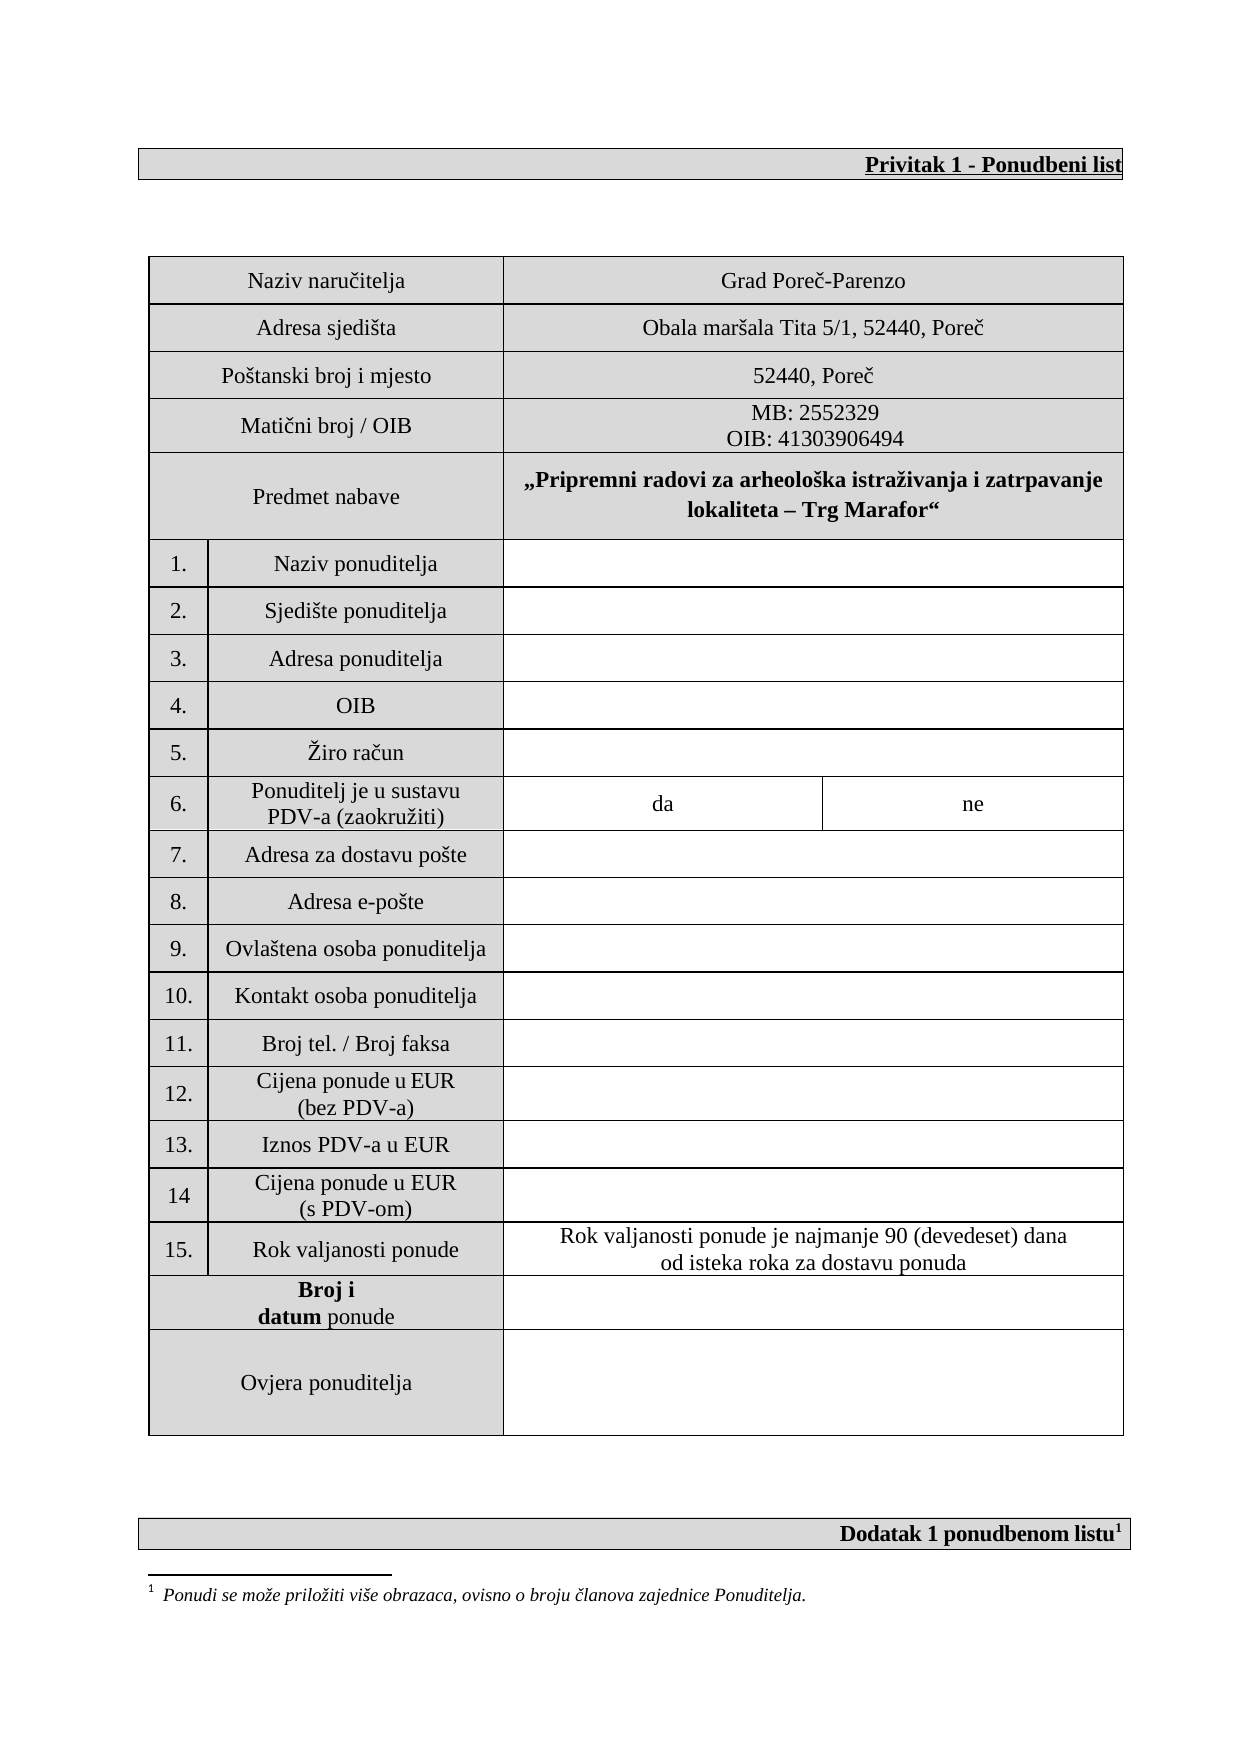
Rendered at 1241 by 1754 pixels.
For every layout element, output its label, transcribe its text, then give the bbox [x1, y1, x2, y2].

table_cell Adresa ponuditelja [209, 635, 503, 681]
table_cell Broj tel. / Broj faksa [209, 1020, 503, 1066]
table_cell 7. [150, 831, 207, 877]
table_cell 2. [150, 588, 207, 634]
table_cell [504, 878, 1123, 924]
table_cell ne [823, 777, 1123, 829]
table_cell [504, 1020, 1123, 1066]
table_cell 12. [150, 1067, 207, 1120]
table_cell 4. [150, 682, 207, 728]
table_cell 8. [150, 878, 207, 924]
text Privitak 1 - Ponudbeni list [139, 149, 1122, 179]
table_cell [504, 831, 1123, 877]
table_cell Naziv ponuditelja [209, 540, 503, 586]
table_cell [504, 1121, 1123, 1167]
table_cell 5. [150, 730, 207, 776]
table_cell Iznos PDV-a u EUR [209, 1121, 503, 1167]
table_cell 9. [150, 925, 207, 971]
table_cell 1. [150, 540, 207, 586]
table_cell [504, 973, 1123, 1019]
table_cell [504, 925, 1123, 971]
table_cell [504, 1276, 1123, 1329]
table_cell [504, 635, 1123, 681]
table_cell Kontakt osoba ponuditelja [209, 973, 503, 1019]
table_cell 6. [150, 777, 207, 829]
table_cell Matični broj / OIB [150, 399, 503, 452]
table_cell 15. [150, 1223, 207, 1275]
table_cell [504, 682, 1123, 728]
table_cell Broj i datum ponude [150, 1276, 503, 1329]
table_cell Rok valjanosti ponude [209, 1223, 503, 1275]
table_cell Adresa e-pošte [209, 878, 503, 924]
table_cell Poštanski broj i mjesto [150, 352, 503, 398]
table_cell 3. [150, 635, 207, 681]
table_cell 11. [150, 1020, 207, 1066]
table_cell Adresa sjedišta [150, 305, 503, 351]
text Dodatak 1 ponudbenom listu [139, 1519, 1130, 1549]
table_cell [504, 1330, 1123, 1435]
table_cell [504, 1067, 1123, 1120]
table_cell [504, 588, 1123, 634]
table_cell 14 [150, 1169, 207, 1221]
table_cell MB: 2552329 OIB: 41303906494 [504, 399, 1123, 452]
table_header Grad Poreč-Parenzo [504, 257, 1123, 303]
table_cell Obala maršala Tita 5/1, 52440, Poreč [504, 305, 1123, 351]
table_cell Ovjera ponuditelja [150, 1330, 503, 1435]
table_cell Cijena ponude u EUR (s PDV-om) [209, 1169, 503, 1221]
table_cell 10. [150, 973, 207, 1019]
table_cell Predmet nabave [150, 453, 503, 539]
table_cell da [504, 777, 822, 829]
table_cell 52440, Poreč [504, 352, 1123, 398]
table_cell „Pripremni radovi za arheološka istraživanja i zatrpavanje lokaliteta – Trg Marafor“ [504, 453, 1123, 539]
table_cell OIB [209, 682, 503, 728]
table_cell Cijena ponude u EUR (bez PDV-a) [209, 1067, 503, 1120]
table_cell Sjedište ponuditelja [209, 588, 503, 634]
table_cell Ponuditelj je u sustavu PDV-a (zaokružiti) [209, 777, 503, 829]
table_cell Adresa za dostavu pošte [209, 831, 503, 877]
table_cell 13. [150, 1121, 207, 1167]
table_cell Rok valjanosti ponude je najmanje 90 (devedeset) dana od isteka roka za dostavu ponuda [504, 1223, 1123, 1275]
table_header Naziv naručitelja [150, 257, 503, 303]
table_cell [504, 540, 1123, 586]
table_cell [504, 1169, 1123, 1221]
table_cell Žiro račun [209, 730, 503, 776]
table_cell Ovlaštena osoba ponuditelja [209, 925, 503, 971]
table_cell [504, 730, 1123, 776]
